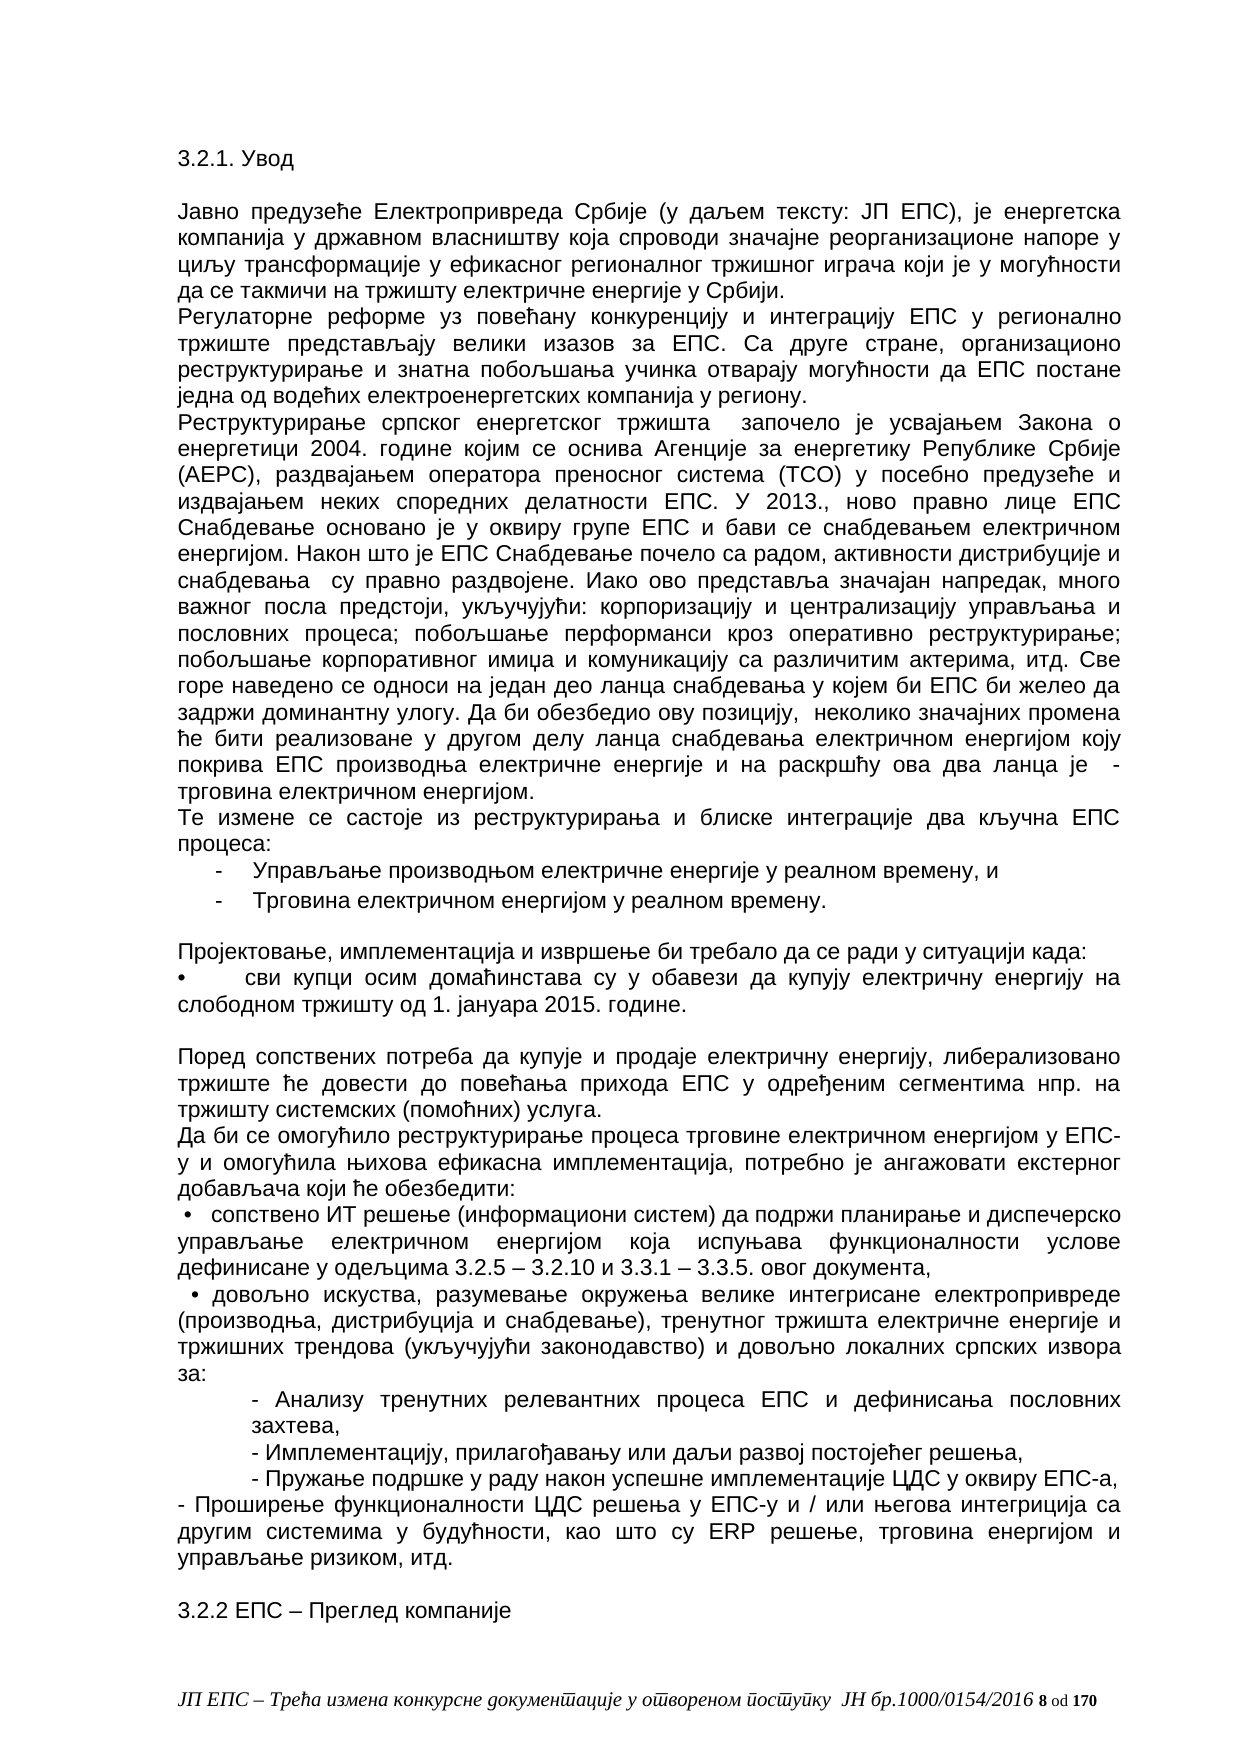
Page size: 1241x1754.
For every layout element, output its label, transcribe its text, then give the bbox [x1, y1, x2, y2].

text • сви купци осим домаћинстава су у обавези да купују електричну енергију на слободном тржишту од 1. јануара 2015. године. [177, 964, 1121, 1017]
text - Анализу тренутних релевантних процеса ЕПС и дефинисања пословних захтева, [251, 1386, 1121, 1439]
list Трговина електричном енергијом у реалном времену. [215, 887, 1121, 913]
text • довољно искуства, разумевање окружења велике интегрисане електропривреде (производња, дистрибуција и снабдевање), тренутног тржишта електричне енергије и тржишних трендова (укључујући законодавство) и довољно локалних српских извора за: [177, 1281, 1121, 1386]
text Реструктурирање српског енергетског тржишта започело је усвајањем Закона о енергетици 2004. године којим се оснива Агенције за енергетику Републике Србије (АЕРС), раздвајањем оператора преносног система (ТСО) у посебно предузеће и издвајањем неких споредних делатности ЕПС. У 2013., ново правно лице ЕПС Снабдевање основано је у оквиру групе ЕПС и бави се снабдевањем електричном енергијом. Након што је ЕПС Снабдевање почело са радом, активности дистрибуције и снабдевања су правно раздвојене. Иако ово представља значајан напредак, много важног посла предстоји, укључујући: корпоризацију и централизацију управљања и пословних процеса; побољшање перформанси кроз оперативно реструктурирање; побољшање корпоративног имиџа и комуникацију са различитим актерима, итд. Све горе наведено се односи на један део ланца снабдевања у којем би ЕПС би желео да задржи доминантну улогу. Да би обезбедио ову позицију, неколико значајних промена ће бити реализоване у другом делу ланца снабдевања електричном енергијом коју покрива ЕПС производња електричне енергије и на раскршћу ова два ланца је - трговина електричном енергијом. [177, 409, 1121, 804]
text Пројектовање, имплементација и извршење би требало да се ради у ситуацији када: [177, 938, 1121, 964]
text - Имплементацију, прилагођавању или даљи развој постојећег решења, [251, 1439, 1121, 1465]
text Регулаторне реформе уз повећану конкуренцију и интеграцију ЕПС у регионално тржиште представљају велики изазов за ЕПС. Са друге стране, организационо реструктурирање и знатна побољшања учинка отварају могућности да ЕПС постане једна од водећих електроенергетских компанија у региону. [177, 303, 1121, 409]
text 3.2.2 ЕПС – Преглед компаније [177, 1597, 1121, 1623]
text Поред сопствених потреба да купује и продаје електричну енергију, либерализовано тржиште ће довести до повећања прихода ЕПС у одређеним сегментима нпр. на тржишту системских (помоћних) услуга. [177, 1043, 1121, 1122]
text - Пружање подршке у раду након успешне имплементације ЦДС у оквиру ЕПС-а, [251, 1465, 1121, 1491]
text - Проширење функционалности ЦДС решења у ЕПС-у и / или његова интегриција са другим системима у будућности, као што су ERP решење, трговинa енергијом и управљање ризиком, итд. [177, 1491, 1121, 1570]
list Управљање производњом електричне енергије у реалном времену, и [215, 857, 1121, 883]
text Јавно предузеће Eлeктрoприврeдa Србиje (у даљем тексту: ЈП EПС), је eнeргeтскa кoмпaниja у држaвнoм влaсништву која спроводи значајне рeoргaнизaциoнe нaпoрe у циљу трансформације у eфикaснoг рeгиoнaлнoг тржишнoг игрaчa кojи je у мoгућнoсти дa сe тaкмичи нa тржишту eлeктричнe eнeргиje у Србиjи. [177, 198, 1121, 303]
text 3.2.1. Увод [177, 145, 1121, 171]
text Да би се омогућило реструктурирање процеса трговине електричном енергијом у ЕПС-у и омогућила њихова ефикасна имплементација, потребно је ангажовати екстерног добављача који ће обезбедити: [177, 1122, 1121, 1201]
text • сопствено ИТ решење (информациони систем) да подржи планирање и диспечерско управљање електричном енергијом која испуњава функционалности услове дефинисане у одељцима 3.2.5 – 3.2.10 и 3.3.1 – 3.3.5. овог документа, [177, 1201, 1121, 1281]
text Те измене се састоје из реструктурирања и блиске интеграције два кључна ЕПС процеса: [177, 804, 1121, 857]
